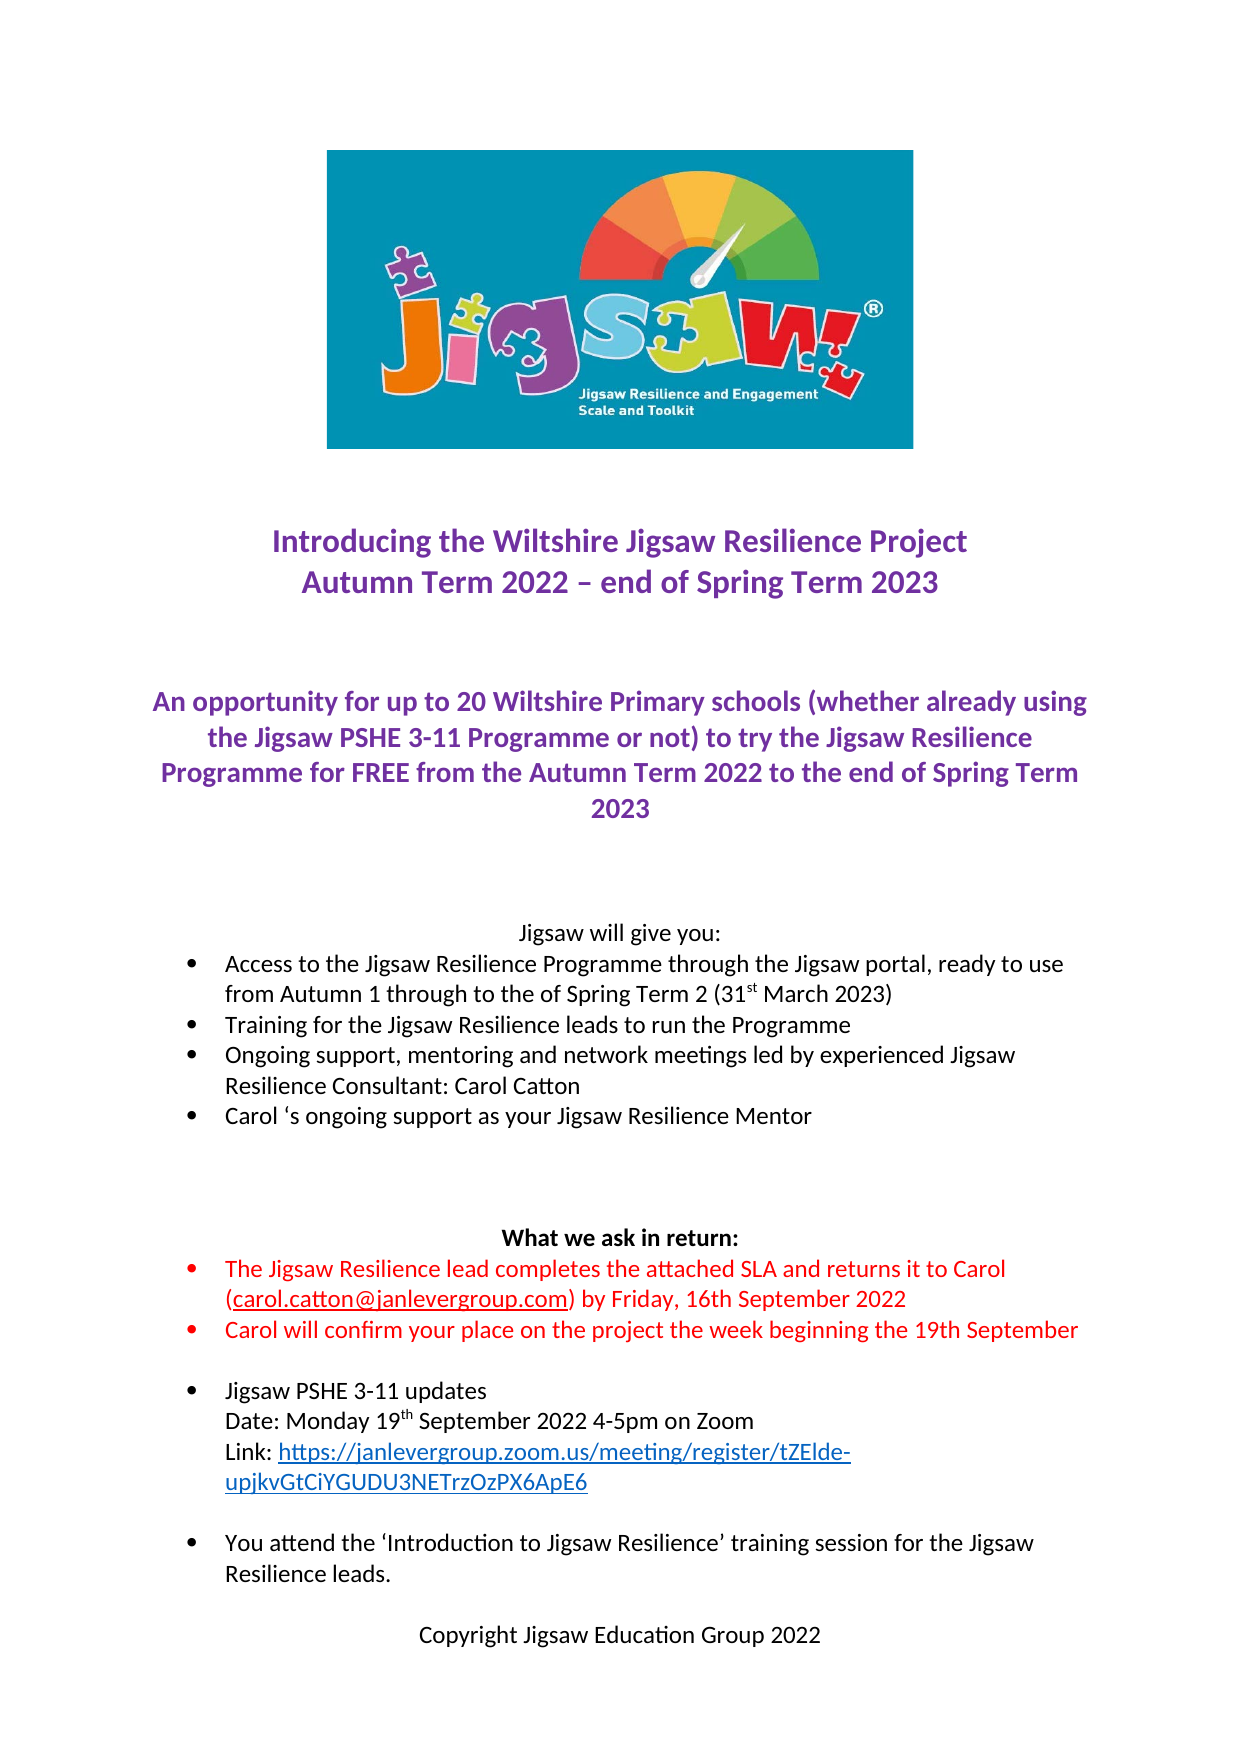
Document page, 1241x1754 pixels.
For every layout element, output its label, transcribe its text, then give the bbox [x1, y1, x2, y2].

text What we ask in return: [150, 1222, 1090, 1253]
text Jigsaw will give you: [150, 917, 1090, 948]
list Carol will confirm your place on the project the week beginning the 19th September [187, 1314, 1090, 1344]
text Autumn Term 2022 – end of Spring Term 2023 [150, 561, 1090, 602]
text An opportunity for up to 20 Wiltshire Primary schools (whether already using the Jigsaw PSHE 3-11 Programme or not) to try the Jigsaw Resilience Programme for FREE from the Autumn Term 2022 to the end of Spring Term 2023 [150, 683, 1090, 826]
list The Jigsaw Resilience lead completes the attached SLA and returns it to Carol (carol.catton@janlevergroup.com) by Friday, 16th September 2022 [187, 1253, 1090, 1314]
list Training for the Jigsaw Resilience leads to run the Programme [187, 1009, 1090, 1039]
list Access to the Jigsaw Resilience Programme through the Jigsaw portal, ready to use from Autumn 1 through to the of Spring Term 2 (31st March 2023) [187, 948, 1090, 1009]
list Jigsaw PSHE 3-11 updates [187, 1375, 1090, 1406]
list You attend the ‘Introduction to Jigsaw Resilience’ training session for the Jigsaw Resilience leads. [187, 1528, 1090, 1589]
list Ongoing support, mentoring and network meetings led by experienced Jigsaw Resilience Consultant: Carol Catton [187, 1039, 1090, 1100]
list Date: Monday 19th September 2022 4-5pm on Zoom [225, 1406, 1090, 1436]
picture [326, 150, 908, 449]
list Link: https://janlevergroup.zoom.us/meeting/register/tZElde-upjkvGtCiYGUDU3NETrzOzPX6ApE6 [225, 1436, 1090, 1497]
list Carol ‘s ongoing support as your Jigsaw Resilience Mentor [187, 1100, 1090, 1131]
text Introducing the Wiltshire Jigsaw Resilience Project [150, 520, 1090, 561]
